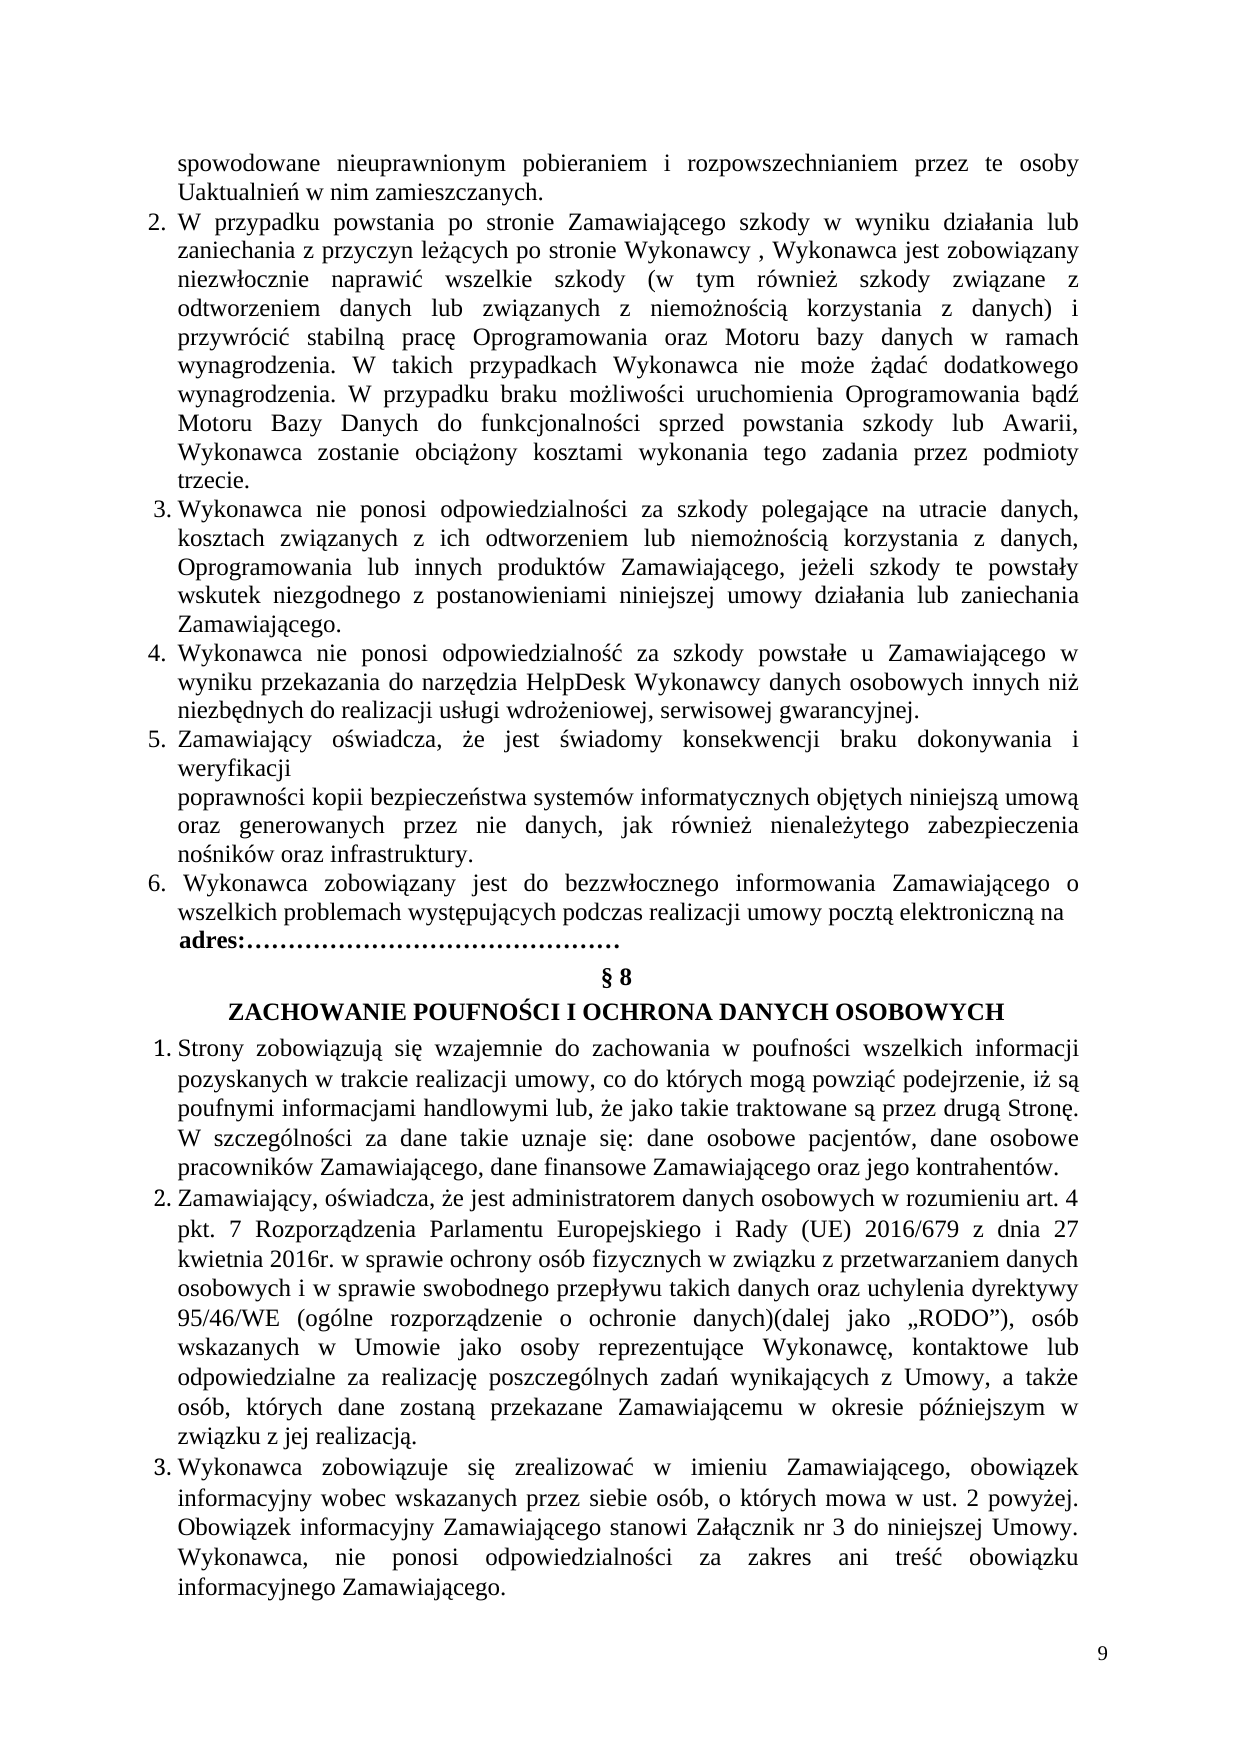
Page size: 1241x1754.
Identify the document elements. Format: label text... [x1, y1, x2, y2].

list Zamawiający oświadcza, że jest świadomy konsekwencji braku dokonywania i weryfikacji [148, 724, 1079, 782]
list Zamawiający, oświadcza, że jest administratorem danych osobowych w rozumieniu art. 4 pkt. 7 Rozporządzenia Parlamentu Europejskiego i Rady (UE) 2016/679 z dnia 27 kwietnia 2016r. w sprawie ochrony osób fizycznych w związku z przetwarzaniem danych osobowych i w sprawie swobodnego przepływu takich danych oraz uchylenia dyrektywy 95/46/WE (ogólne rozporządzenie o ochronie danych)(dalej jako „RODO”), osób wskazanych w Umowie jako osoby reprezentujące Wykonawcę, kontaktowe lub odpowiedzialne za realizację poszczególnych zadań wynikających z Umowy, a także osób, których dane zostaną przekazane Zamawiającemu w okresie późniejszym w związku z jej realizacją. [153, 1182, 1079, 1450]
list Wykonawca nie ponosi odpowiedzialność za szkody powstałe u Zamawiającego w wyniku przekazania do narzędzia HelpDesk Wykonawcy danych osobowych innych niż niezbędnych do realizacji usługi wdrożeniowej, serwisowej gwarancyjnej. [148, 638, 1079, 724]
subtitle ZACHOWANIE POUFNOŚCI I OCHRONA DANYCH OSOBOWYCH [155, 997, 1078, 1026]
text poprawności kopii bezpieczeństwa systemów informatycznych objętych niniejszą umową oraz generowanych przez nie danych, jak również nienależytego zabezpieczenia nośników oraz infrastruktury. [177, 782, 1079, 868]
list Strony zobowiązują się wzajemnie do zachowania w poufności wszelkich informacji pozyskanych w trakcie realizacji umowy, co do których mogą powziąć podejrzenie, iż są poufnymi informacjami handlowymi lub, że jako takie traktowane są przez drugą Stronę. W szczególności za dane takie uznaje się: dane osobowe pacjentów, dane osobowe pracowników Zamawiającego, dane finansowe Zamawiającego oraz jego kontrahentów. [153, 1032, 1079, 1181]
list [148, 148, 1079, 206]
list W przypadku powstania po stronie Zamawiającego szkody w wyniku działania lub zaniechania z przyczyn leżących po stronie Wykonawcy , Wykonawca jest zobowiązany niezwłocznie naprawić wszelkie szkody (w tym również szkody związane z odtworzeniem danych lub związanych z niemożnością korzystania z danych) i przywrócić stabilną pracę Oprogramowania oraz Motoru bazy danych w ramach wynagrodzenia. W takich przypadkach Wykonawca nie może żądać dodatkowego wynagrodzenia. W przypadku braku możliwości uruchomienia Oprogramowania bądź Motoru Bazy Danych do funkcjonalności sprzed powstania szkody lub Awarii, Wykonawca zostanie obciążony kosztami wykonania tego zadania przez podmioty trzecie. [148, 207, 1079, 494]
list Wykonawca nie ponosi odpowiedzialności za szkody polegające na utracie danych, kosztach związanych z ich odtworzeniem lub niemożnością korzystania z danych, Oprogramowania lub innych produktów Zamawiającego, jeżeli szkody te powstały wskutek niezgodnego z postanowieniami niniejszej umowy działania lub zaniechania Zamawiającego. [153, 494, 1079, 638]
list Wykonawca zobowiązuje się zrealizować w imieniu Zamawiającego, obowiązek informacyjny wobec wskazanych przez siebie osób, o których mowa w ust. 2 powyżej. Obowiązek informacyjny Zamawiającego stanowi Załącznik nr 3 do niniejszej Umowy. Wykonawca, nie ponosi odpowiedzialności za zakres ani treść obowiązku informacyjnego Zamawiającego. [153, 1451, 1079, 1600]
subtitle § 8 [155, 962, 1078, 991]
text 6. Wykonawca zobowiązany jest do bezzwłocznego informowania Zamawiającego o wszelkich problemach występujących podczas realizacji umowy pocztą elektroniczną na [148, 868, 1079, 926]
text adres:……………………………………… [148, 926, 1079, 954]
